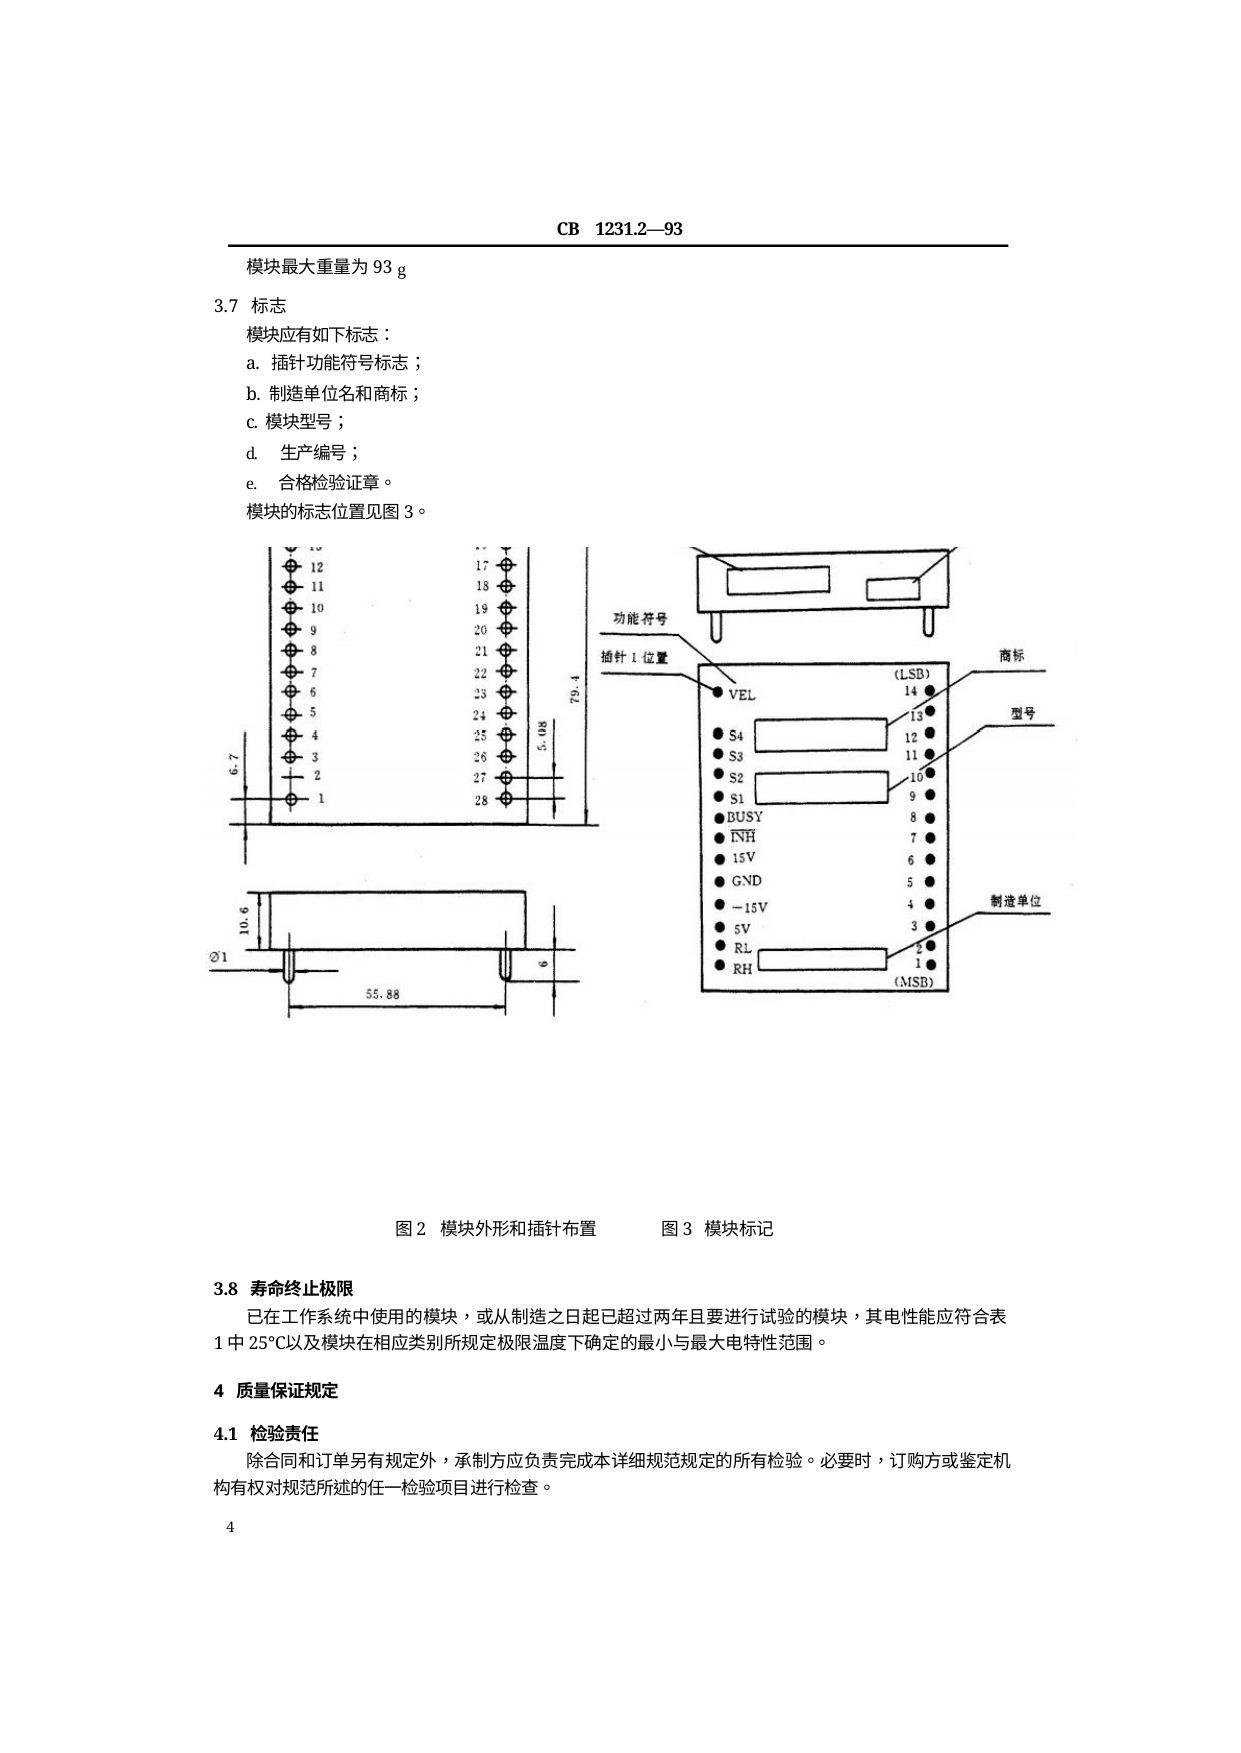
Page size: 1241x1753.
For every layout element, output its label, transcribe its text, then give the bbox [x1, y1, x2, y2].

text 4.1 检验责任 [214, 1423, 1079, 1445]
text 模块应有如下标志： [246, 324, 1079, 346]
text 4 质量保证规定 [214, 1379, 1079, 1402]
text 已在工作系统中使用的模块，或从制造之日起已超过两年且要进行试验的模块，其电性能应符合表 1中25℃以及模块在相应类别所规定极限温度下确定的最小与最大电特性范围。 [213, 1304, 1009, 1355]
picture [205, 547, 1079, 1021]
text d. 生产编号； [246, 442, 1079, 463]
text 模块最大重量为93 g [246, 263, 1079, 295]
text 3.7 标志 [213, 295, 1079, 317]
text e. 合格检验证章。 [246, 472, 1079, 493]
text c. 模块型号； [246, 411, 1079, 433]
text b. 制造单位名和商标； [246, 382, 1079, 404]
text 图2 模块外形和插针布置 图3 模块标记 [395, 1217, 1079, 1240]
text 除合同和订单另有规定外，承制方应负责完成本详细规范规定的所有检验。必要时，订购方或鉴定机 构有权对规范所述的任一检验项目进行检查。 [213, 1448, 1013, 1499]
text 模块的标志位置见图3。 [246, 501, 1079, 523]
picture [227, 243, 1009, 247]
text 3.8 寿命终止极限 [214, 1278, 1079, 1300]
text a. 插针功能符号标志； [246, 352, 1079, 374]
